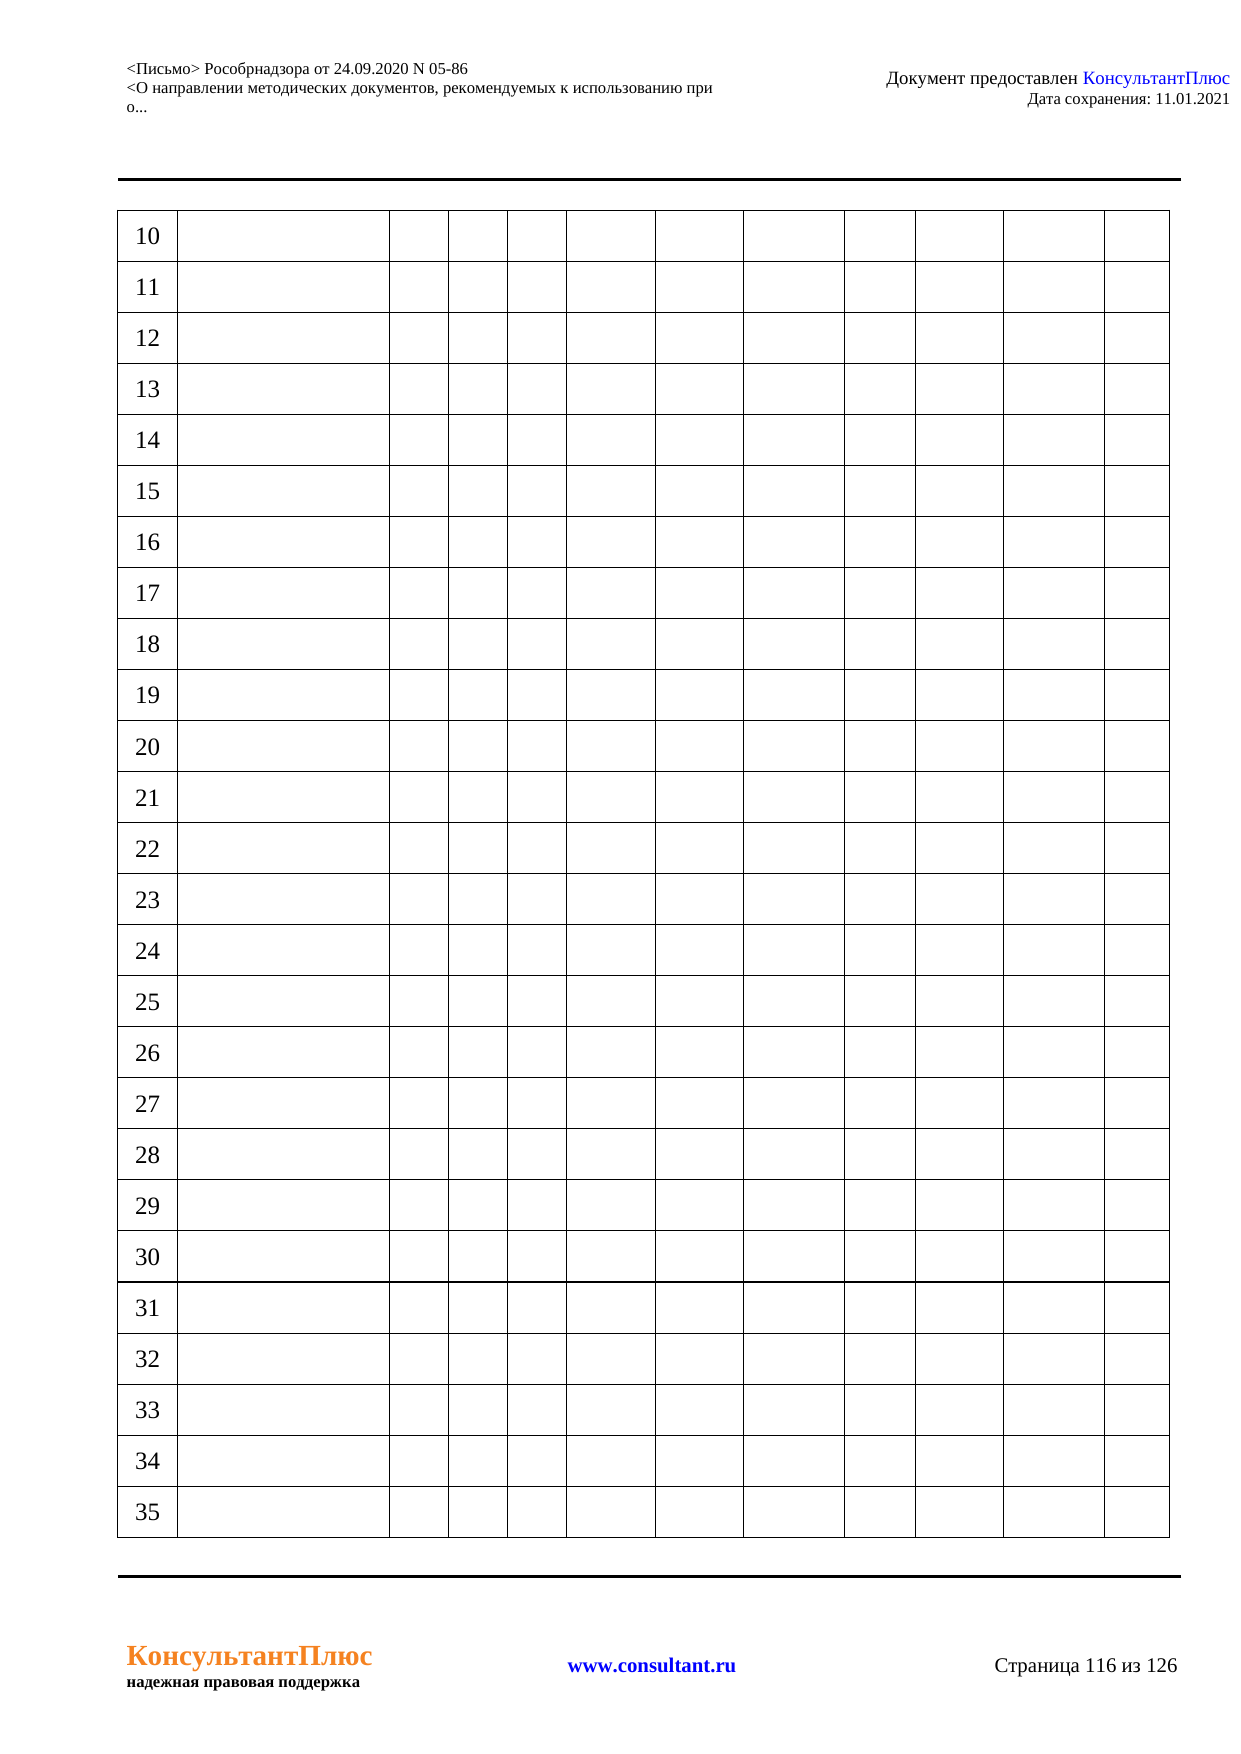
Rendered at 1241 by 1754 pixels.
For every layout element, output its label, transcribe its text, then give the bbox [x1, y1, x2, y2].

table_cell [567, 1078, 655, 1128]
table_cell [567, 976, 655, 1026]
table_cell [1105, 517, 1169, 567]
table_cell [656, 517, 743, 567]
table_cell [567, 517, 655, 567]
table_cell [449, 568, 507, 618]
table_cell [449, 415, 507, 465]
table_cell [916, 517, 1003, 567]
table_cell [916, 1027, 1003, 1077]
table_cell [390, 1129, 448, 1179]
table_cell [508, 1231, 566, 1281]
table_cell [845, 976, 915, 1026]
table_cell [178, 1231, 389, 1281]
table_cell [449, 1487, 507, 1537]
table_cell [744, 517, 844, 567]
table_cell [390, 262, 448, 312]
table_cell [656, 262, 743, 312]
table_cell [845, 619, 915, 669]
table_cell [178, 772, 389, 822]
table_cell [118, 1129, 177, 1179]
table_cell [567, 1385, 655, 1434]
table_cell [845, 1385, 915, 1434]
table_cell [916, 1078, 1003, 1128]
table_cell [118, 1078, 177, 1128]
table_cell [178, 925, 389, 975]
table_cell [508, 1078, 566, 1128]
table_cell [1105, 262, 1169, 312]
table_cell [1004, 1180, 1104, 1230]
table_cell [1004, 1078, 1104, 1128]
table_cell [449, 211, 507, 261]
table_cell [567, 262, 655, 312]
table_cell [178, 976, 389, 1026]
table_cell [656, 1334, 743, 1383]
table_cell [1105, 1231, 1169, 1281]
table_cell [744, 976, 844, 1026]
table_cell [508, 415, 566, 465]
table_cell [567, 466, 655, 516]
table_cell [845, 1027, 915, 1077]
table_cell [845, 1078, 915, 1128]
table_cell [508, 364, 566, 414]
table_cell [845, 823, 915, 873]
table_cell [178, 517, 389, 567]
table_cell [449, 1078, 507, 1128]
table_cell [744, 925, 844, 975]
table_cell [845, 262, 915, 312]
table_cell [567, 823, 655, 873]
table_cell [567, 211, 655, 261]
table_cell [916, 211, 1003, 261]
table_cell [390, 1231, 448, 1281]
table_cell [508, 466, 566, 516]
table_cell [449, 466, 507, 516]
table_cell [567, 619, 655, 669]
table_cell 13 [118, 364, 177, 414]
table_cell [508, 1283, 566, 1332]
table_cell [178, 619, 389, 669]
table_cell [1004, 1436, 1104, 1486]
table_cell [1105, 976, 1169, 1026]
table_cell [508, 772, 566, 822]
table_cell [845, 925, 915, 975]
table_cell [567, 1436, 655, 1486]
table_cell 12 [118, 313, 177, 363]
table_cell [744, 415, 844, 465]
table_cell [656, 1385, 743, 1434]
table_cell [656, 313, 743, 363]
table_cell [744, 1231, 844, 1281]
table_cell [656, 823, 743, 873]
table_cell [1004, 211, 1104, 261]
table_cell [178, 211, 389, 261]
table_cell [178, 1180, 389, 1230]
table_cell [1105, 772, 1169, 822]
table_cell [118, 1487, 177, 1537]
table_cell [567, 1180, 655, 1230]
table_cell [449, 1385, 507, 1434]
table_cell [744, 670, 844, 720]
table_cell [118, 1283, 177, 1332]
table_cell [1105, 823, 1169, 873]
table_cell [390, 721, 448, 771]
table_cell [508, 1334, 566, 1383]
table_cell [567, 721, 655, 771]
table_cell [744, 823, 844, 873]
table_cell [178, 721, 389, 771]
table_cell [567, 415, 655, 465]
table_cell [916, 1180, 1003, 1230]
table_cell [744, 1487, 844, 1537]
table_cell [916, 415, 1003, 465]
table_cell [1105, 211, 1169, 261]
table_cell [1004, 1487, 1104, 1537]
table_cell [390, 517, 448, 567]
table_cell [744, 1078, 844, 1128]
table_cell 11 [118, 262, 177, 312]
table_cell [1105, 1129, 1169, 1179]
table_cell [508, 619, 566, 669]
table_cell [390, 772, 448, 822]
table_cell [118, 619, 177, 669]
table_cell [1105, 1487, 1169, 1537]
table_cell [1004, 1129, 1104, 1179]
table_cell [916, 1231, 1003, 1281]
table_cell [1004, 313, 1104, 363]
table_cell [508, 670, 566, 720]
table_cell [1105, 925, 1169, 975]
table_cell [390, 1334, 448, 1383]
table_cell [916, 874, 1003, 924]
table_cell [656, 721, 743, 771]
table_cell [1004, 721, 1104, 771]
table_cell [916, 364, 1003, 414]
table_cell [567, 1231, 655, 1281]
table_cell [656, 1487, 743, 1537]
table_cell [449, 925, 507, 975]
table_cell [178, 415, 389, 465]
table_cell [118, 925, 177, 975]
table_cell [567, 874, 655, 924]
table_cell 10 [118, 211, 177, 261]
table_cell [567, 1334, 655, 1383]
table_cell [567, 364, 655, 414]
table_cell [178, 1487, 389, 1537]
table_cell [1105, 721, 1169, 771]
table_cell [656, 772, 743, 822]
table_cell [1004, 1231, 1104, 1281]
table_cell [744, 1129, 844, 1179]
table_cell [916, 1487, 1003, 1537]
table_cell [916, 262, 1003, 312]
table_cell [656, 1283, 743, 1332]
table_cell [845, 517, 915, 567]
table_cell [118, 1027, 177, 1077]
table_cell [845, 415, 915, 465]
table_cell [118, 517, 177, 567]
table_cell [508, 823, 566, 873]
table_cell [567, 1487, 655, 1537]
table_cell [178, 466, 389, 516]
table_cell [656, 211, 743, 261]
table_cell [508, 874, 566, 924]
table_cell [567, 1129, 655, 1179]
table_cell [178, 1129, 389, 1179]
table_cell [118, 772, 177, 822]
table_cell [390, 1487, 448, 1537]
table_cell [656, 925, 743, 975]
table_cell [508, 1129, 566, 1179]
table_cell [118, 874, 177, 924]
table_cell [178, 364, 389, 414]
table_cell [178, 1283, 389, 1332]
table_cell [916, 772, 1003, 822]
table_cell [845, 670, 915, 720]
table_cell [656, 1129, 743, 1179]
table_cell [508, 313, 566, 363]
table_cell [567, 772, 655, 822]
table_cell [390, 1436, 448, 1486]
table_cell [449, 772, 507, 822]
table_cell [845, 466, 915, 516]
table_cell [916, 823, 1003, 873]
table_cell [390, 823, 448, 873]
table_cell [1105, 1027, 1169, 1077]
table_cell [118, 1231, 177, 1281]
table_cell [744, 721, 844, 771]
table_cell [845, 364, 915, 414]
table_cell [845, 313, 915, 363]
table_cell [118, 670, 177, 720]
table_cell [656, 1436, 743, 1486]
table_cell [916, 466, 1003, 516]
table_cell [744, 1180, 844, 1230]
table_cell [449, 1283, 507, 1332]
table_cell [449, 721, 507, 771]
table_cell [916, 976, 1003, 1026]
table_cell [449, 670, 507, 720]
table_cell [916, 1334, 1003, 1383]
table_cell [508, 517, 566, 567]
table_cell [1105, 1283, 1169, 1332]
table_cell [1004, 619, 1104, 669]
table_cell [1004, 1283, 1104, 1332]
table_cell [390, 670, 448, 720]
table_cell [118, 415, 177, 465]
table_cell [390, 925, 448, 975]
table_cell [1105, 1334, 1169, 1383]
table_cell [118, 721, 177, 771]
table_cell [390, 313, 448, 363]
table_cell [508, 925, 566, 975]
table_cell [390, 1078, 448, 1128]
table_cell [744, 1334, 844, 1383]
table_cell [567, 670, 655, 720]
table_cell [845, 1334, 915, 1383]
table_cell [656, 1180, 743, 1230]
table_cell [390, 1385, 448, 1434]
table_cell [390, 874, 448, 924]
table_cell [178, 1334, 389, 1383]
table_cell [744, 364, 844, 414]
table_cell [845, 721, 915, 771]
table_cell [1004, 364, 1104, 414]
table_cell [567, 313, 655, 363]
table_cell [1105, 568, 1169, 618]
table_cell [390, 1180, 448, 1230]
table_cell [508, 262, 566, 312]
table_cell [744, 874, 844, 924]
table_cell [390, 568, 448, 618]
table_cell [744, 313, 844, 363]
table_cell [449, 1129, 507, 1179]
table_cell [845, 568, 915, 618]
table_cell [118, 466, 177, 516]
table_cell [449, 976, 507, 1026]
table_cell [1105, 313, 1169, 363]
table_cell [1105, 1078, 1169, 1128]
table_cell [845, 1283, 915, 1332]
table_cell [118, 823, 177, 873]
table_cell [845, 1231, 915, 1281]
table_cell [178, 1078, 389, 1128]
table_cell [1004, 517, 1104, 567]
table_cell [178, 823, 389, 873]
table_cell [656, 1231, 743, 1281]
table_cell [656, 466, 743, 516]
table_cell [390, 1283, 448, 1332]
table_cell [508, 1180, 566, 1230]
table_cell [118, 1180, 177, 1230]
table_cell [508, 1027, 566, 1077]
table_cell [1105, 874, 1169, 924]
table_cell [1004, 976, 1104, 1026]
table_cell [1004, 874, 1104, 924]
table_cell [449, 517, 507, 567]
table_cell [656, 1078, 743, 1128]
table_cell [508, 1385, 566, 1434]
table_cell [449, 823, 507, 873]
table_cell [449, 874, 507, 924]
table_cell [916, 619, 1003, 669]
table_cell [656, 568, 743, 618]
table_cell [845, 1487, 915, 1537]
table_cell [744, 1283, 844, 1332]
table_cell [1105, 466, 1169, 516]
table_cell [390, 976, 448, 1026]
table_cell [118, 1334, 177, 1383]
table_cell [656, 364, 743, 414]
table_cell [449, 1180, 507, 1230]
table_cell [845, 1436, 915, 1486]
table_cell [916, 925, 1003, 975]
table_cell [744, 211, 844, 261]
table_cell [449, 262, 507, 312]
table_cell [390, 211, 448, 261]
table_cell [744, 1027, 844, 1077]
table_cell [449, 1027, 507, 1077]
table_cell [845, 211, 915, 261]
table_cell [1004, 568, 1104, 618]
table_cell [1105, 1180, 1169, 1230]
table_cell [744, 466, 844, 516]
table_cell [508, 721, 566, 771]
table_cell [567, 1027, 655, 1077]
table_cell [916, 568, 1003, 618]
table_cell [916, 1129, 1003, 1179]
table_cell [178, 313, 389, 363]
table_cell [178, 262, 389, 312]
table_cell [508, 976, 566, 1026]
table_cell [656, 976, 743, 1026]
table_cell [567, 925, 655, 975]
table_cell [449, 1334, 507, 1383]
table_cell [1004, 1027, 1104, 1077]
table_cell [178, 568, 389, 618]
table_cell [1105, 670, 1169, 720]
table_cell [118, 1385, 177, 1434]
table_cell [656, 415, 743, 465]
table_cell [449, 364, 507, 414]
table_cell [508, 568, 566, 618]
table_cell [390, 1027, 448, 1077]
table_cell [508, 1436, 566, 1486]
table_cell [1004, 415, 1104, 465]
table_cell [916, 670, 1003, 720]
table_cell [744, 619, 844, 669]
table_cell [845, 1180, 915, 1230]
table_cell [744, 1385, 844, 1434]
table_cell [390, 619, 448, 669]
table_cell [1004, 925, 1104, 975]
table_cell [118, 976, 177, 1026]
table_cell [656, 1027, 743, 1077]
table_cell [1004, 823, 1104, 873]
table_cell [449, 313, 507, 363]
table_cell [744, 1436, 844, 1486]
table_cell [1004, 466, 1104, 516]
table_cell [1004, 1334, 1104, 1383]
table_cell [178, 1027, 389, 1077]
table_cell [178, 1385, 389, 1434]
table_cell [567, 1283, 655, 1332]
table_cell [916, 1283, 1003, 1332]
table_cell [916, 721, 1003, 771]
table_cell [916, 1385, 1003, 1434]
table_cell [390, 364, 448, 414]
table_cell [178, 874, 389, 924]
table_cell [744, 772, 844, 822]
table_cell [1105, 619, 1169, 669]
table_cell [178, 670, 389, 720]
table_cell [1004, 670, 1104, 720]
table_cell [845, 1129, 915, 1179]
table_cell [744, 262, 844, 312]
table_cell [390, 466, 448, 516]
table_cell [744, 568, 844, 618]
table_cell [1004, 262, 1104, 312]
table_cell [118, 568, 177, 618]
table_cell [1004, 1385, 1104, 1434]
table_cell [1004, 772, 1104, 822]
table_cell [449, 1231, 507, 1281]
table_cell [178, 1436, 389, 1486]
table_cell [916, 313, 1003, 363]
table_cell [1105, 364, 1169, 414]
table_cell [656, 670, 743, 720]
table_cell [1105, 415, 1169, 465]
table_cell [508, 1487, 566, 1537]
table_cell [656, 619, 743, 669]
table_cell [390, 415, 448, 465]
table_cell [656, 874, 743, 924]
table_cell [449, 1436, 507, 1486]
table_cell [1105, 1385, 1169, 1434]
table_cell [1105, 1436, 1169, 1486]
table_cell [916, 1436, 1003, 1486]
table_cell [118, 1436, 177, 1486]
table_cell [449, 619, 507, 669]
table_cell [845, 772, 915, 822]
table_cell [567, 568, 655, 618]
table_cell [508, 211, 566, 261]
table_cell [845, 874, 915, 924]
